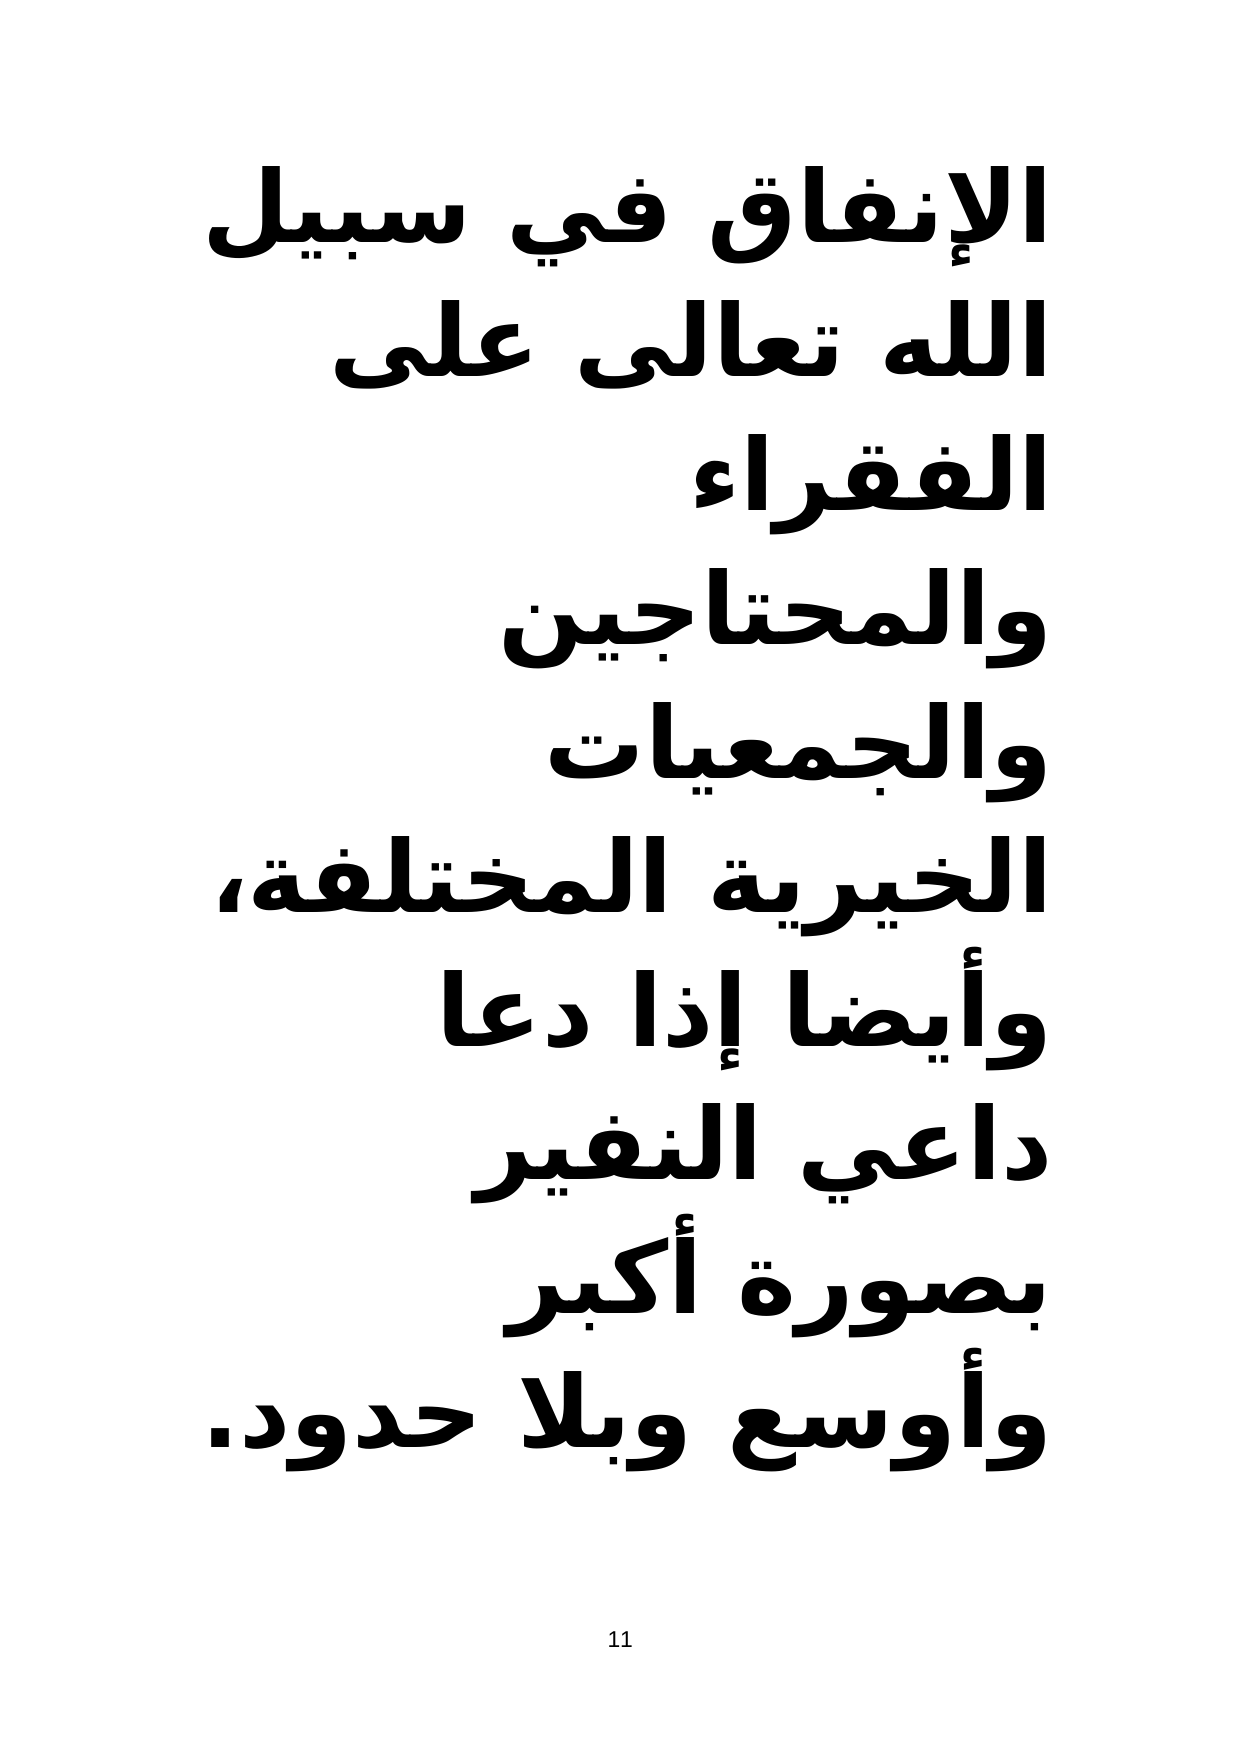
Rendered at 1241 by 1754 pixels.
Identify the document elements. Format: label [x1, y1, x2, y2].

text [187, 150, 1053, 1471]
